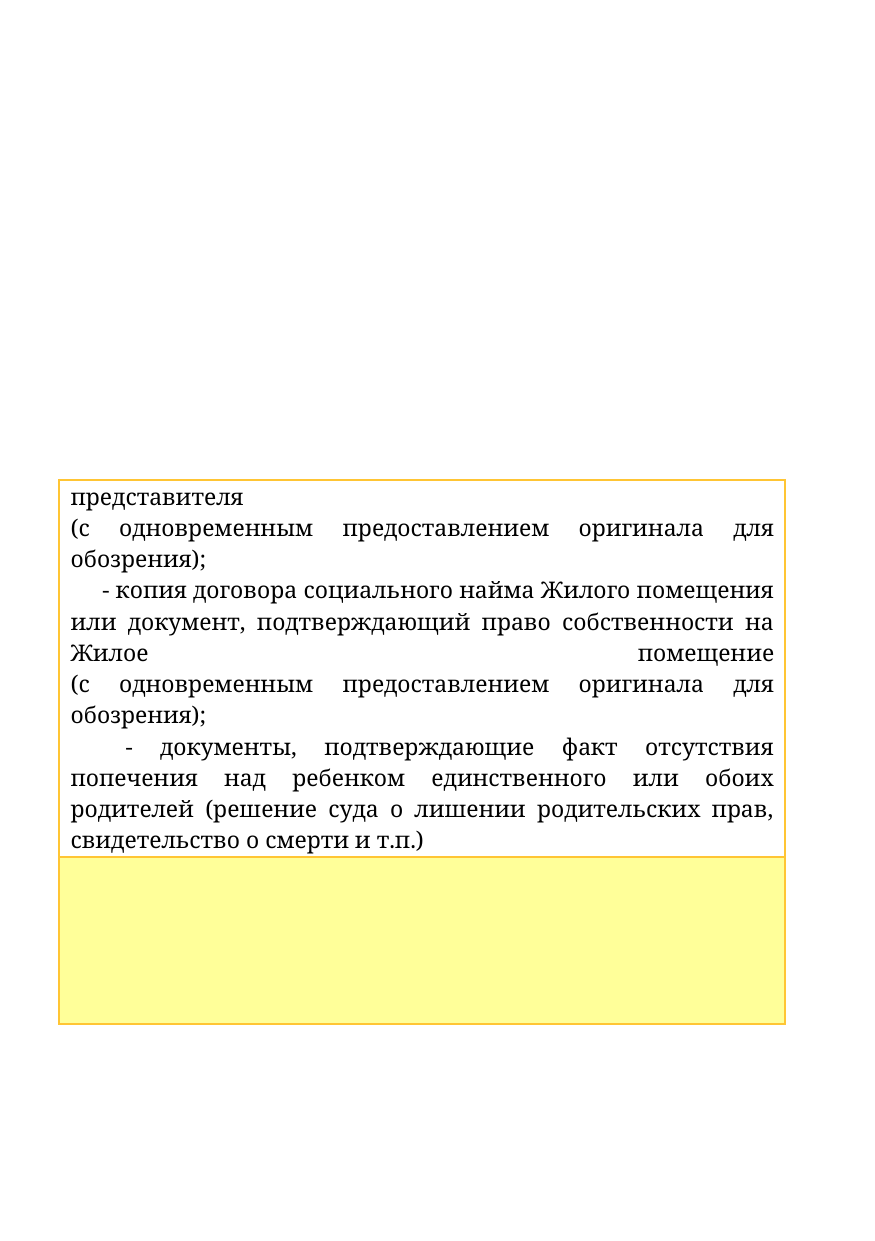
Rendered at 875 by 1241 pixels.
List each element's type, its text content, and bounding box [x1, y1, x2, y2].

table_cell [60, 858, 784, 1023]
table_header В соответствии со статьёй 8 Федерального закона от 21.12.1996 № 159-ФЗ «О дополнительных гарантиях по социальной поддержке детей-сирот и детей, оставшихся без попечения родителей»; Постановлением Совета Министров Республики Крым от 03 июня 2015 № 304 «Об утверждении Порядка осуществления органами местного самоуправления государственных полномочий по обеспечению проведения ремонта жилых помещений, в которых дети-сироты и дети, оставшиеся без попечения родителей, являются нанимателями жилых помещений по договорам социального найма или членами семьи нанимателя жилого помещения по договору социального найма либо собственниками жилых помещений» Если ты имеешь жилое помещение, принадлежащее тебе на праве собственности или по договору муниципального найма, и твое жилое помещение требует ремонта, тебе необходимо обратиться в администрацию муниципального образования, по месту нахождения жилого помещения. Для этого тебе необходимо предоставить документы: - копия паспорта заявителя, законных представителей (с одновременным предоставлением оригинала для обозрения); - копия документа, подтверждающего статус ребенка-сироты, ребенка, оставшегося без попечения родителей, лица из числа детей-сирот и детей, оставшихся без попечения родителей (с одновременным предоставлением оригинала для обозрения); - копия документа, подтверждающий статус законного представителя (с одновременным предоставлением оригинала для обозрения); - копия договора социального найма Жилого помещения или документ, подтверждающий право собственности на Жилое помещение (с одновременным предоставлением оригинала для обозрения); - документы, подтверждающие факт отсутствия попечения над ребенком единственного или обоих родителей (решение суда о лишении родительских прав, свидетельство о смерти и т.п.) [60, 481, 784, 856]
